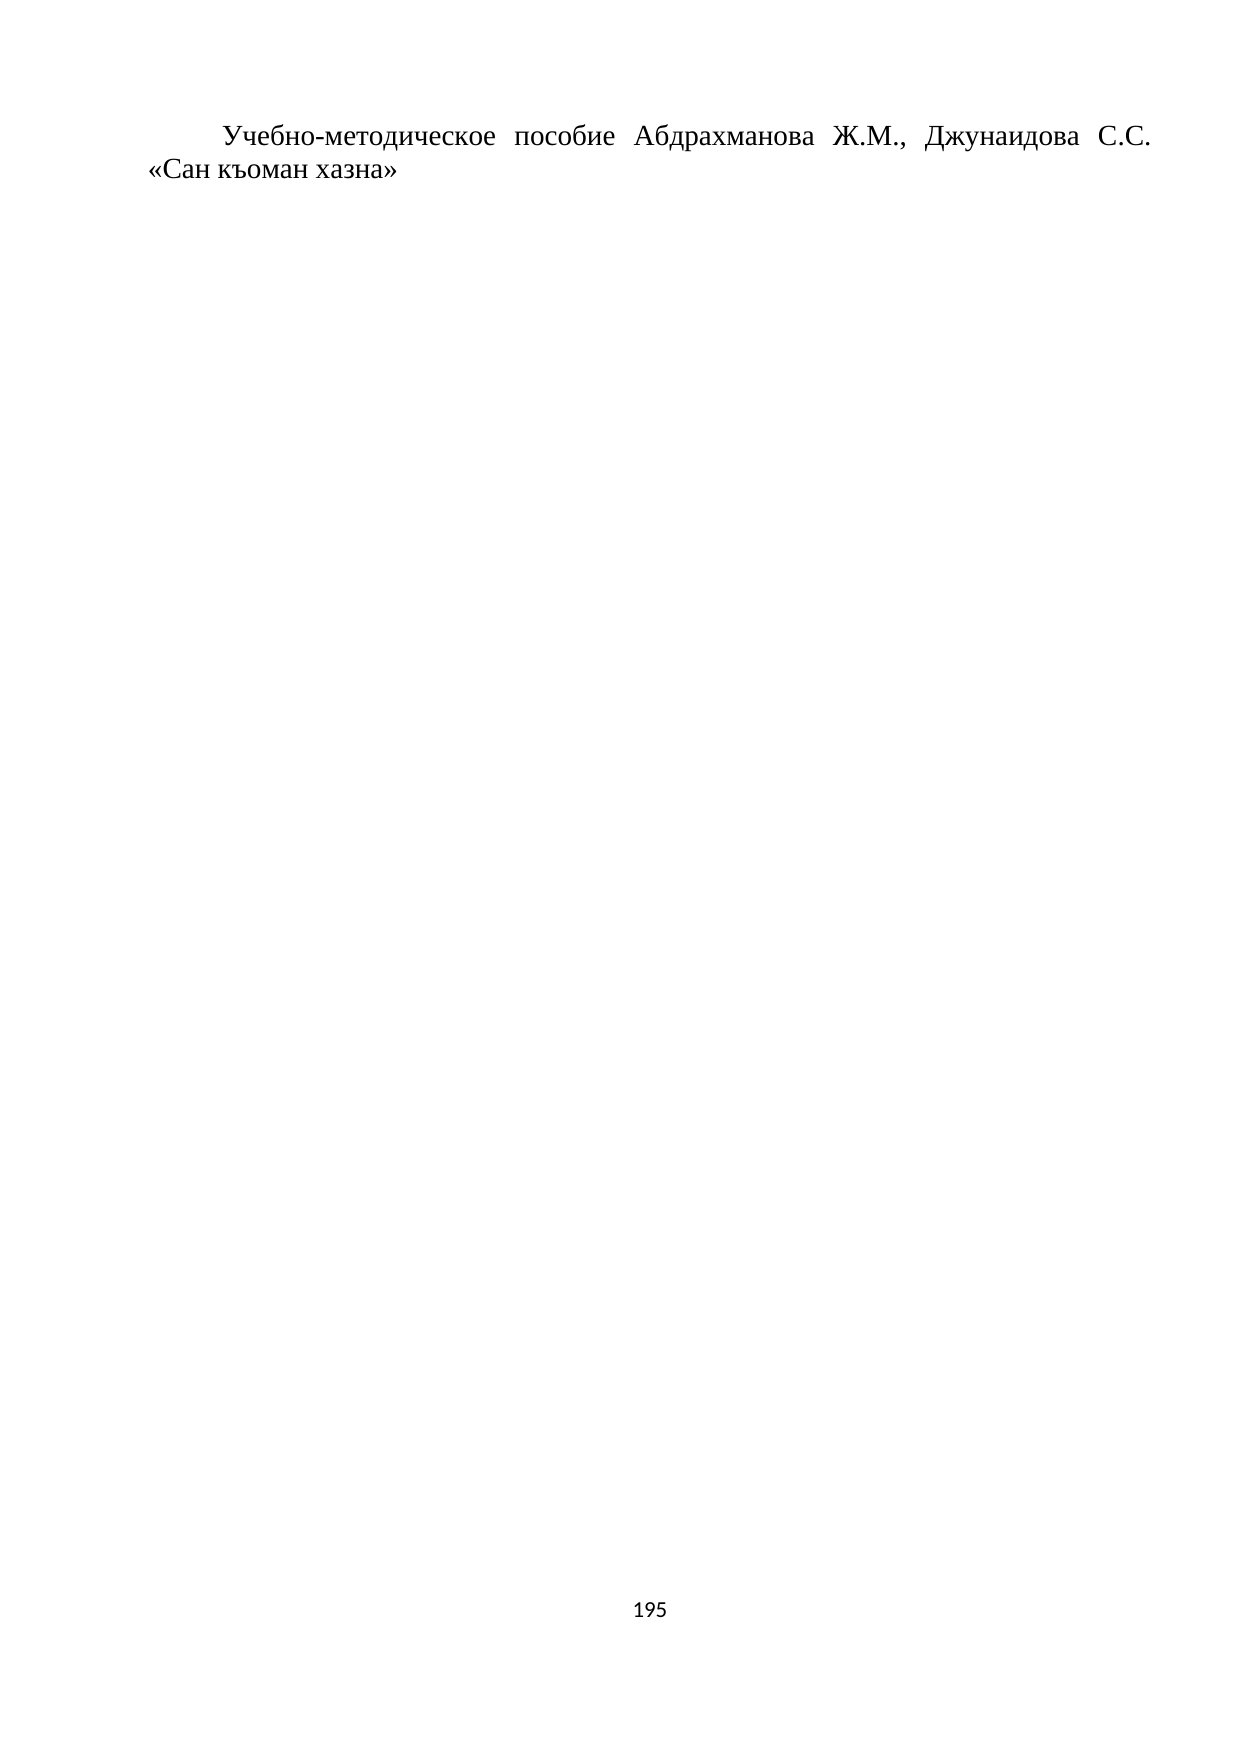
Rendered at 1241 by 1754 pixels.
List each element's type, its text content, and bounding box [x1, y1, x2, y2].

text Учебно-методическое пособие Абдрахманова Ж.М., Джунаидова С.С. «Сан къоман хазна» [148, 118, 1152, 185]
